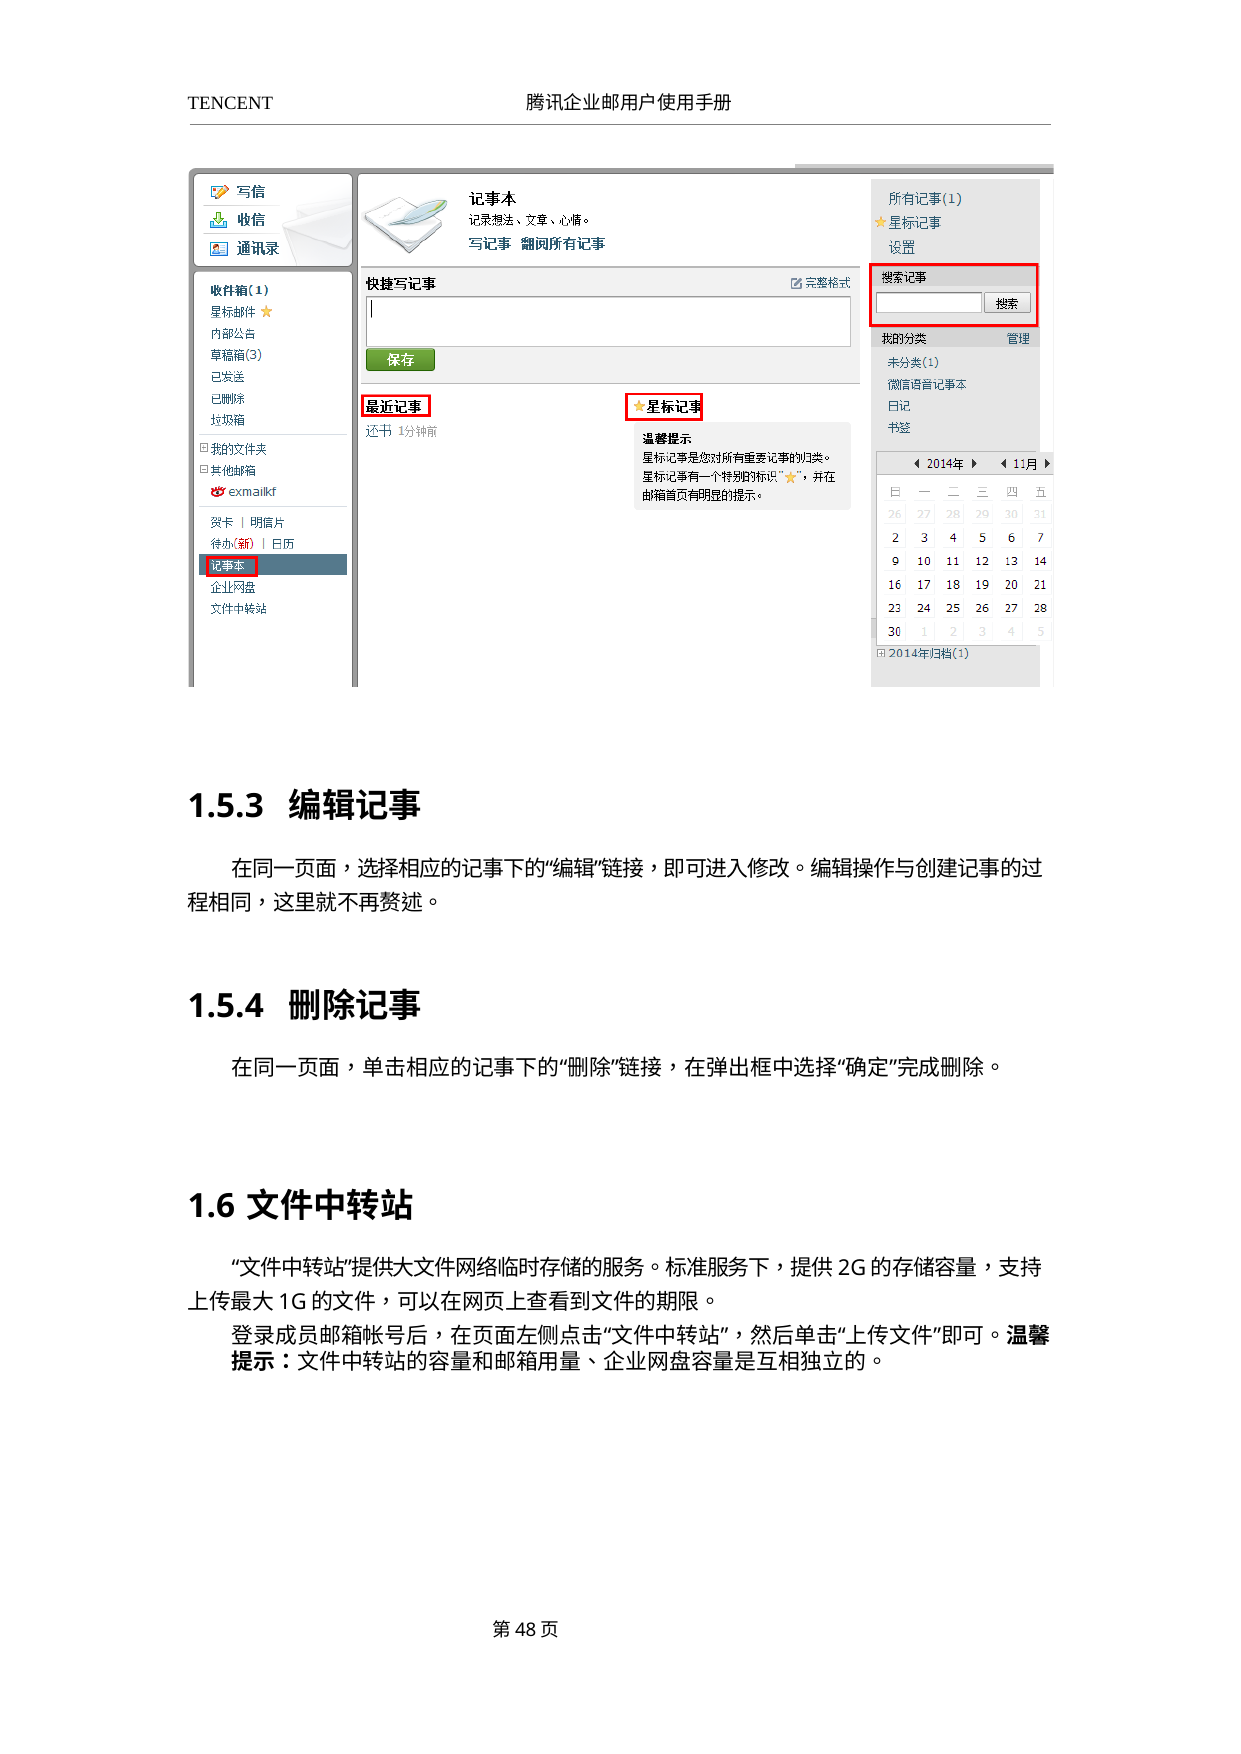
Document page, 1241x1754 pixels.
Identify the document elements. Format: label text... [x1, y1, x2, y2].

picture [188, 164, 1054, 687]
text 登录成员邮箱帐号后，在页面左侧点击“文件中转站”，然后单击“上传文件”即可。温馨提示：文件中转站的容量和邮箱用量、企业网盘容量是互相独立的。 [231, 1322, 1064, 1376]
text 在同一页面，选择相应的记事下的“编辑”链接，即可进入修改。编辑操作与创建记事的过程相同，这里就不再赘述。 [187, 853, 1054, 917]
list 删除记事 [187, 982, 1115, 1028]
list 编辑记事 [187, 772, 1115, 828]
list 文件中转站 [187, 1181, 1115, 1227]
text 在同一页面，单击相应的记事下的“删除”链接，在弹出框中选择“确定”完成删除。 [231, 1052, 1115, 1082]
text “文件中转站”提供大文件网络临时存储的服务。标准服务下，提供2G的存储容量，支持上传最大1G的文件，可以在网页上查看到文件的期限。 [187, 1252, 1054, 1316]
